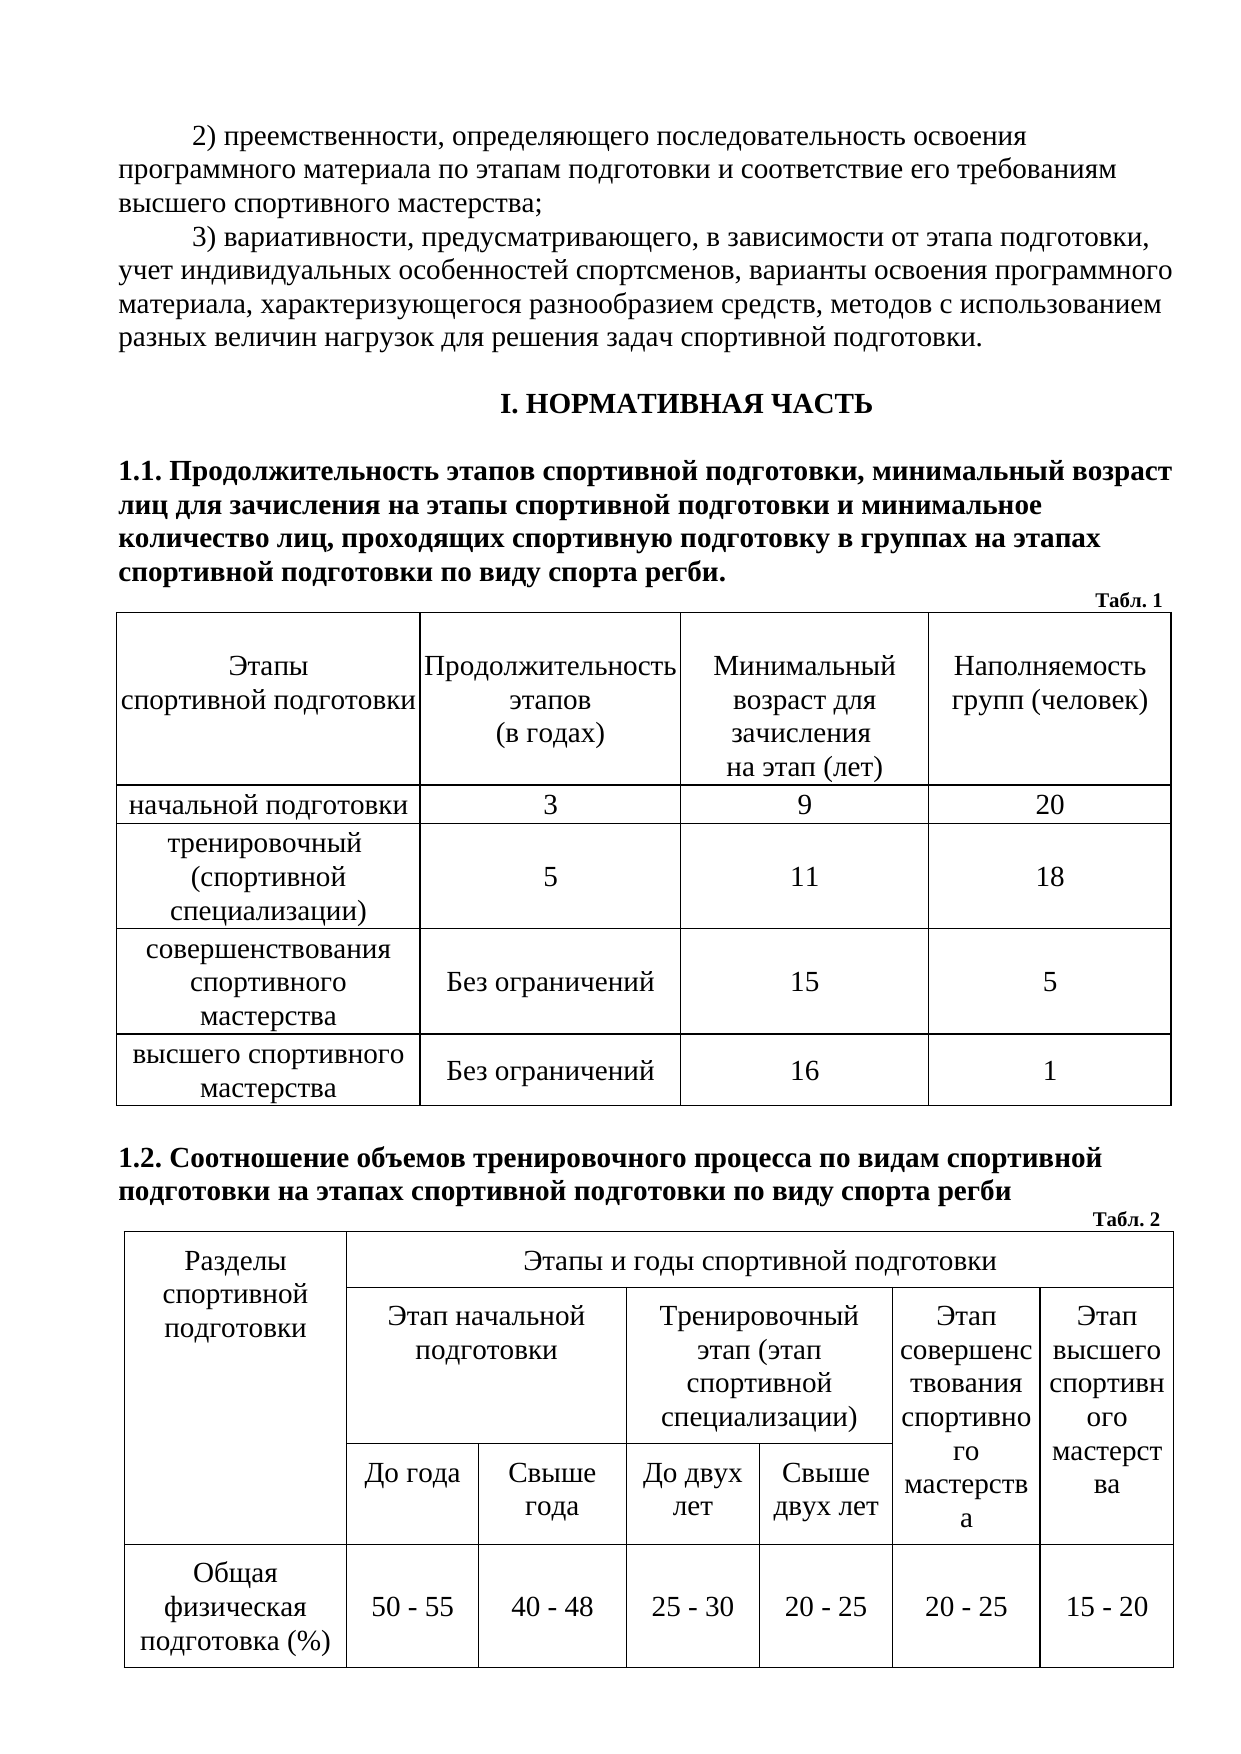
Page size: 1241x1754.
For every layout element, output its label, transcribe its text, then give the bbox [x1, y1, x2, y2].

table_cell 50 - 55 [347, 1545, 478, 1667]
table_cell Этап совершенствования спортивного мастерства [893, 1288, 1039, 1544]
table_cell Свыше года [479, 1444, 626, 1544]
table_cell 18 [929, 824, 1170, 928]
table_cell 20 - 25 [893, 1545, 1039, 1667]
table_cell Этап высшего спортивного мастерства [1041, 1288, 1173, 1544]
table_cell тренировочный (спортивной специализации) [117, 824, 419, 928]
table_cell Общая физическая подготовка (%) [125, 1545, 346, 1667]
table_header Продолжительность этапов (в годах) [421, 613, 680, 784]
text Табл. 1 [118, 588, 1181, 612]
table_cell 5 [929, 929, 1170, 1033]
table_cell 16 [681, 1035, 928, 1105]
table_cell Без ограничений [421, 929, 680, 1033]
table_cell совершенствования спортивного мастерства [117, 929, 419, 1033]
table_cell 11 [681, 824, 928, 928]
text 2) преемственности, определяющего последовательность освоения программного материала по этапам подготовки и соответствие его требованиям высшего спортивного мастерства; [118, 118, 1181, 219]
table_header Наполняемость групп (человек) [929, 613, 1170, 784]
text 1.1. Продолжительность этапов спортивной подготовки, минимальный возраст лиц для зачисления на этапы спортивной подготовки и минимальное количество лиц, проходящих спортивную подготовку в группах на этапах спортивной подготовки по виду спорта регби. [118, 453, 1181, 588]
table_cell 3 [421, 786, 680, 822]
table_cell 20 - 25 [760, 1545, 892, 1667]
table_header Минимальный возраст для зачисления на этап (лет) [681, 613, 928, 784]
table_cell До двух лет [627, 1444, 759, 1544]
table_cell 15 [681, 929, 928, 1033]
table_cell До года [347, 1444, 478, 1544]
table_cell Без ограничений [421, 1035, 680, 1105]
table_header Разделы спортивной подготовки [125, 1232, 346, 1544]
table_cell 40 - 48 [479, 1545, 626, 1667]
table_cell 15 - 20 [1041, 1545, 1173, 1667]
table_cell 1 [929, 1035, 1170, 1105]
table_header Этапы спортивной подготовки [117, 613, 419, 784]
text 3) вариативности, предусматривающего, в зависимости от этапа подготовки, учет индивидуальных особенностей спортсменов, варианты освоения программного материала, характеризующегося разнообразием средств, методов с использованием разных величин нагрузок для решения задач спортивной подготовки. [118, 219, 1181, 353]
table_cell высшего спортивного мастерства [117, 1035, 419, 1105]
table_cell 9 [681, 786, 928, 822]
table_cell начальной подготовки [117, 786, 419, 822]
text Табл. 2 [118, 1207, 1181, 1231]
table_cell 20 [929, 786, 1170, 822]
table_cell 5 [421, 824, 680, 928]
text 1.2. Соотношение объемов тренировочного процесса по видам спортивной подготовки на этапах спортивной подготовки по виду спорта регби [118, 1140, 1181, 1207]
table_cell Свыше двух лет [760, 1444, 892, 1544]
table_cell 25 - 30 [627, 1545, 759, 1667]
table_cell Тренировочный этап (этап спортивной специализации) [627, 1288, 892, 1443]
table_cell Этап начальной подготовки [347, 1288, 626, 1443]
table_header Этапы и годы спортивной подготовки [347, 1232, 1173, 1287]
text I. НОРМАТИВНАЯ ЧАСТЬ [118, 386, 1181, 420]
